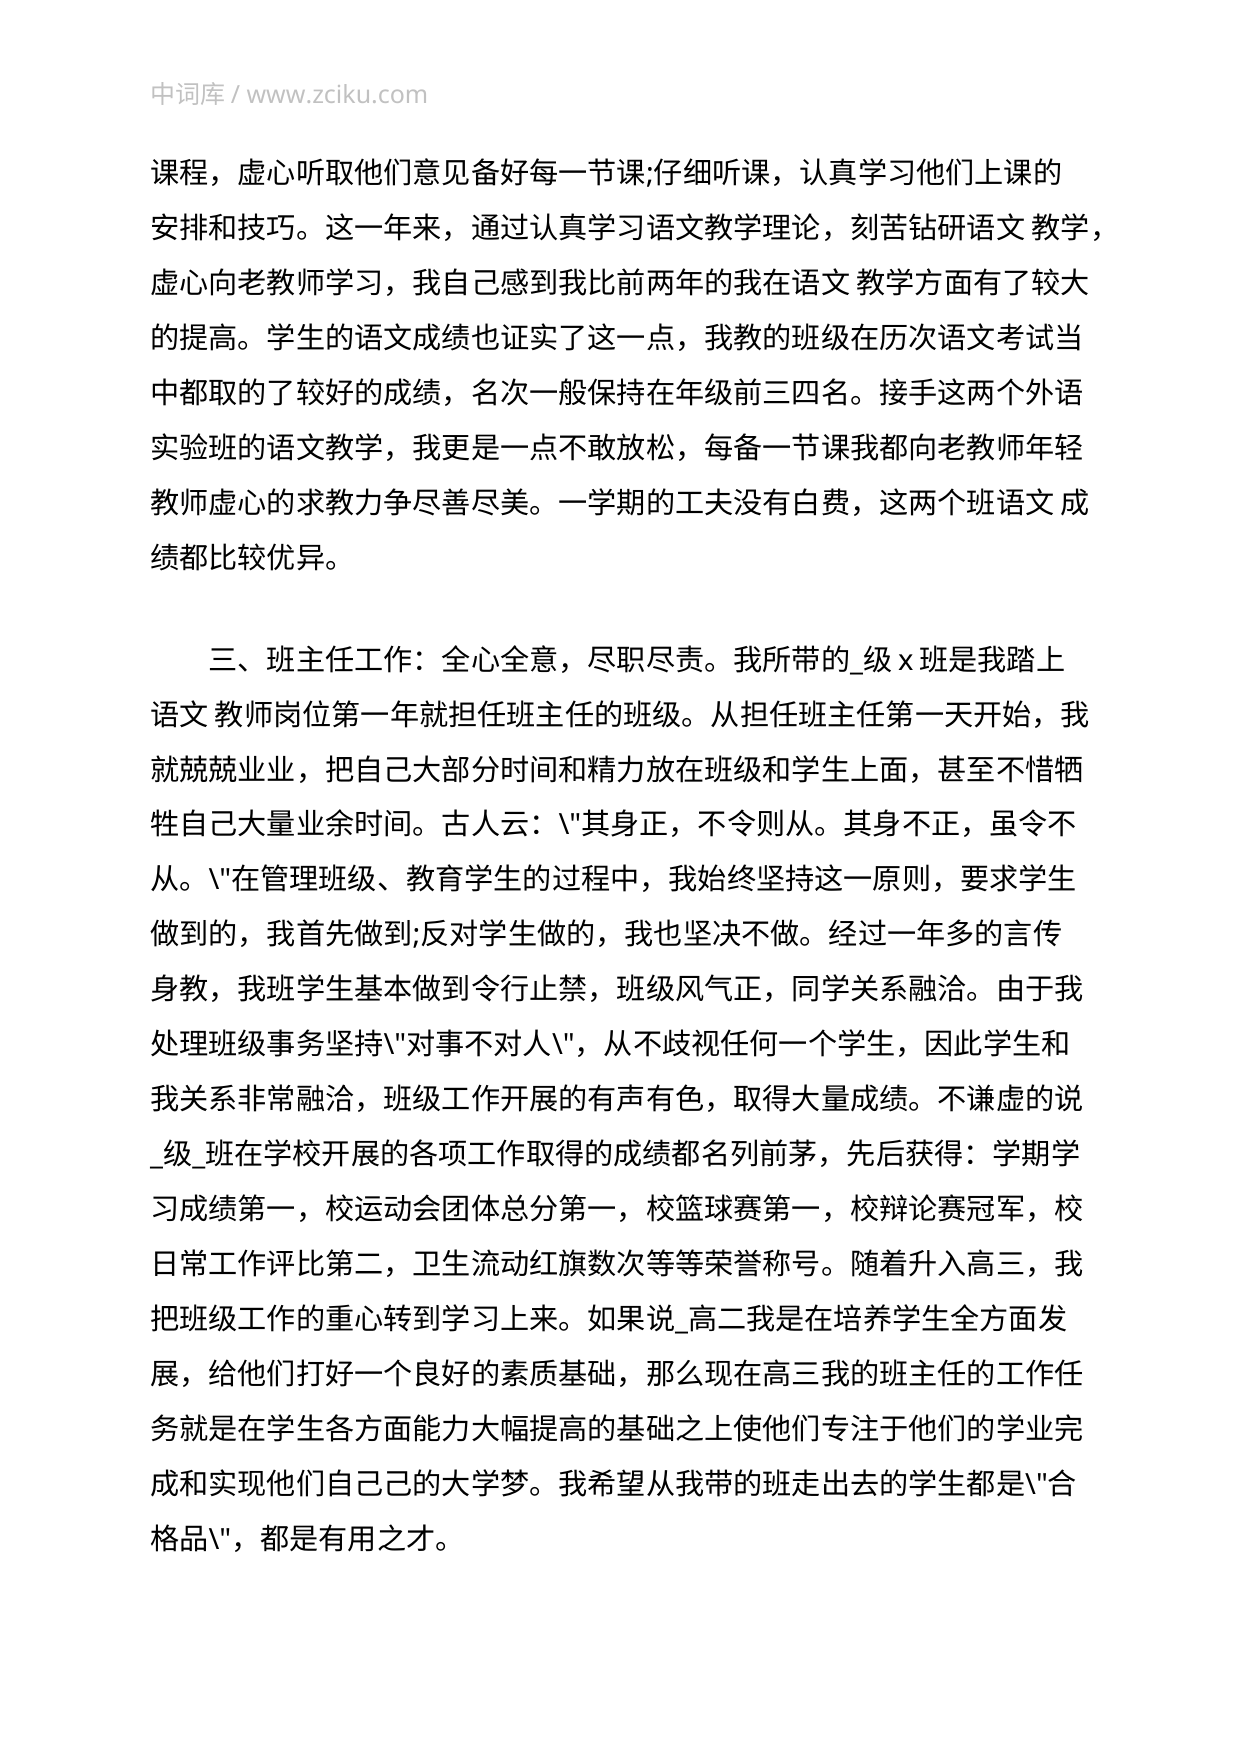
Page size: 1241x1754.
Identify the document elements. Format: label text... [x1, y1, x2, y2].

text 三、班主任工作：全心全意，尽职尽责。我所带的_级x班是我踏上语文 教师岗位第一年就担任班主任的班级。从担任班主任第一天开始，我就兢兢业业，把自己大部分时间和精力放在班级和学生上面，甚至不惜牺牲自己大量业余时间。古人云：\"其身正，不令则从。其身不正，虽令不从。\"在管理班级、教育学生的过程中，我始终坚持这一原则，要求学生做到的，我首先做到;反对学生做的，我也坚决不做。经过一年多的言传身教，我班学生基本做到令行止禁，班级风气正，同学关系融洽。由于我处理班级事务坚持\"对事不对人\"，从不歧视任何一个学生，因此学生和我关系非常融洽，班级工作开展的有声有色，取得大量成绩。不谦虚的说_级_班在学校开展的各项工作取得的成绩都名列前茅，先后获得：学期学习成绩第一，校运动会团体总分第一，校篮球赛第一，校辩论赛冠军，校日常工作评比第二，卫生流动红旗数次等等荣誉称号。随着升入高三，我把班级工作的重心转到学习上来。如果说_高二我是在培养学生全方面发展，给他们打好一个良好的素质基础，那么现在高三我的班主任的工作任务就是在学生各方面能力大幅提高的基础之上使他们专注于他们的学业完成和实现他们自己己的大学梦。我希望从我带的班走出去的学生都是\"合格品\"，都是有用之才。 [150, 636, 1090, 1558]
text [150, 150, 1090, 577]
